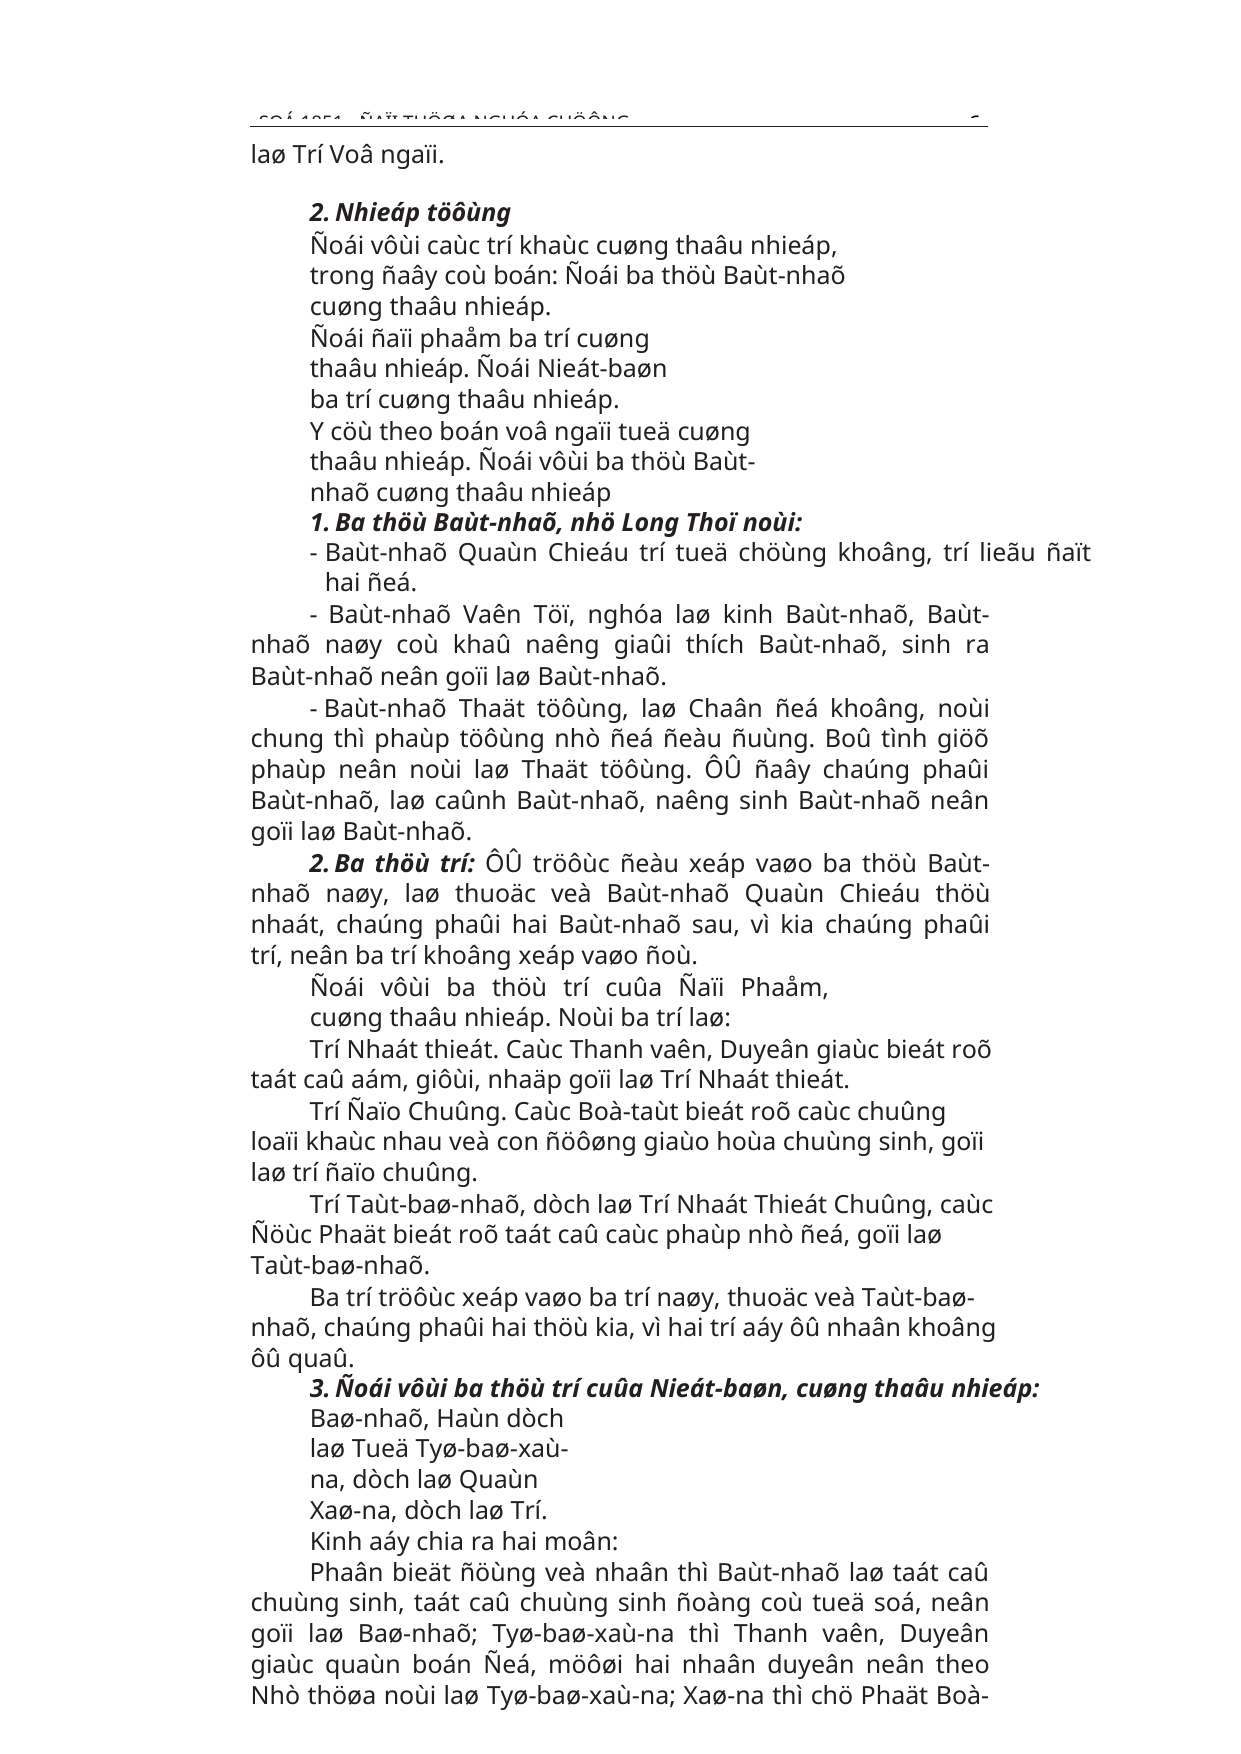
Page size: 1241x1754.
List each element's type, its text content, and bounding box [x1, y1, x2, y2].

text Ñoái ñaïi phaåm ba trí cuøng thaâu nhieáp. Ñoái Nieát-baøn ba trí cuøng thaâu nhieáp. [309, 323, 699, 416]
text Ba trí tröôùc xeáp vaøo ba trí naøy, thuoäc veà Taùt-baø-nhaõ, chaúng phaûi hai thöù kia, vì hai trí aáy ôû nhaân khoâng ôû quaû. [250, 1281, 997, 1374]
subtitle Ba thöù Baùt-nhaõ, nhö Long Thoï noùi: [309, 509, 1092, 536]
text Ñoái vôùi caùc trí khaùc cuøng thaâu nhieáp, trong ñaây coù boán: Ñoái ba thöù Baùt-nhaõ cuøng thaâu nhieáp. [309, 230, 900, 323]
list Baùt-nhaõ Quaùn Chieáu trí tueä chöùng khoâng, trí lieãu ñaït hai ñeá. [309, 536, 1092, 598]
text laø Trí Voâ ngaïi. [250, 137, 1092, 171]
text Y cöù theo boán voâ ngaïi tueä cuøng thaâu nhieáp. Ñoái vôùi ba thöù Baùt-nhaõ cuøng thaâu nhieáp [309, 416, 763, 509]
list Baùt-nhaõ Thaät töôùng, laø Chaân ñeá khoâng, noùi chung thì phaùp töôùng nhò ñeá ñeàu ñuùng. Boû tình giöõ phaùp neân noùi laø Thaät töôùng. ÔÛ ñaây chaúng phaûi Baùt-nhaõ, laø caûnh Baùt-nhaõ, naêng sinh Baùt-nhaõ neân goïi laø Baùt-nhaõ. [250, 692, 990, 847]
list Ba thöù trí: ÔÛ tröôùc ñeàu xeáp vaøo ba thöù Baùt-nhaõ naøy, laø thuoäc veà Baùt-nhaõ Quaùn Chieáu thöù nhaát, chaúng phaûi hai Baùt-nhaõ sau, vì kia chaúng phaûi trí, neân ba trí khoâng xeáp vaøo ñoù. [250, 847, 990, 971]
subtitle Nhieáp töôùng [309, 195, 1092, 228]
text Kinh aáy chia ra hai moân: [309, 1527, 1092, 1556]
text Trí Taùt-baø-nhaõ, dòch laø Trí Nhaát Thieát Chuûng, caùc Ñöùc Phaät bieát roõ taát caû caùc phaùp nhò ñeá, goïi laø Taùt-baø-nhaõ. [250, 1188, 997, 1281]
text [250, 1557, 990, 1712]
list Baùt-nhaõ Vaên Töï, nghóa laø kinh Baùt-nhaõ, Baùt-nhaõ naøy coù khaû naêng giaûi thích Baùt-nhaõ, sinh ra Baùt-nhaõ neân goïi laø Baùt-nhaõ. [250, 599, 990, 692]
text Trí Nhaát thieát. Caùc Thanh vaên, Duyeân giaùc bieát roõ taát caû aám, giôùi, nhaäp goïi laø Trí Nhaát thieát. [250, 1033, 997, 1095]
text Trí Ñaïo Chuûng. Caùc Boà-taùt bieát roõ caùc chuûng loaïi khaùc nhau veà con ñöôøng giaùo hoùa chuùng sinh, goïi laø trí ñaïo chuûng. [250, 1095, 997, 1188]
subtitle Ñoái vôùi ba thöù trí cuûa Nieát-baøn, cuøng thaâu nhieáp: [309, 1374, 1092, 1403]
text Baø-nhaõ, Haùn dòch laø Tueä Tyø-baø-xaù-na, dòch laø Quaùn Xaø-na, dòch laø Trí. [309, 1403, 588, 1527]
text Ñoái vôùi ba thöù trí cuûa Ñaïi Phaåm, cuøng thaâu nhieáp. Noùi ba trí laø: [309, 971, 829, 1033]
